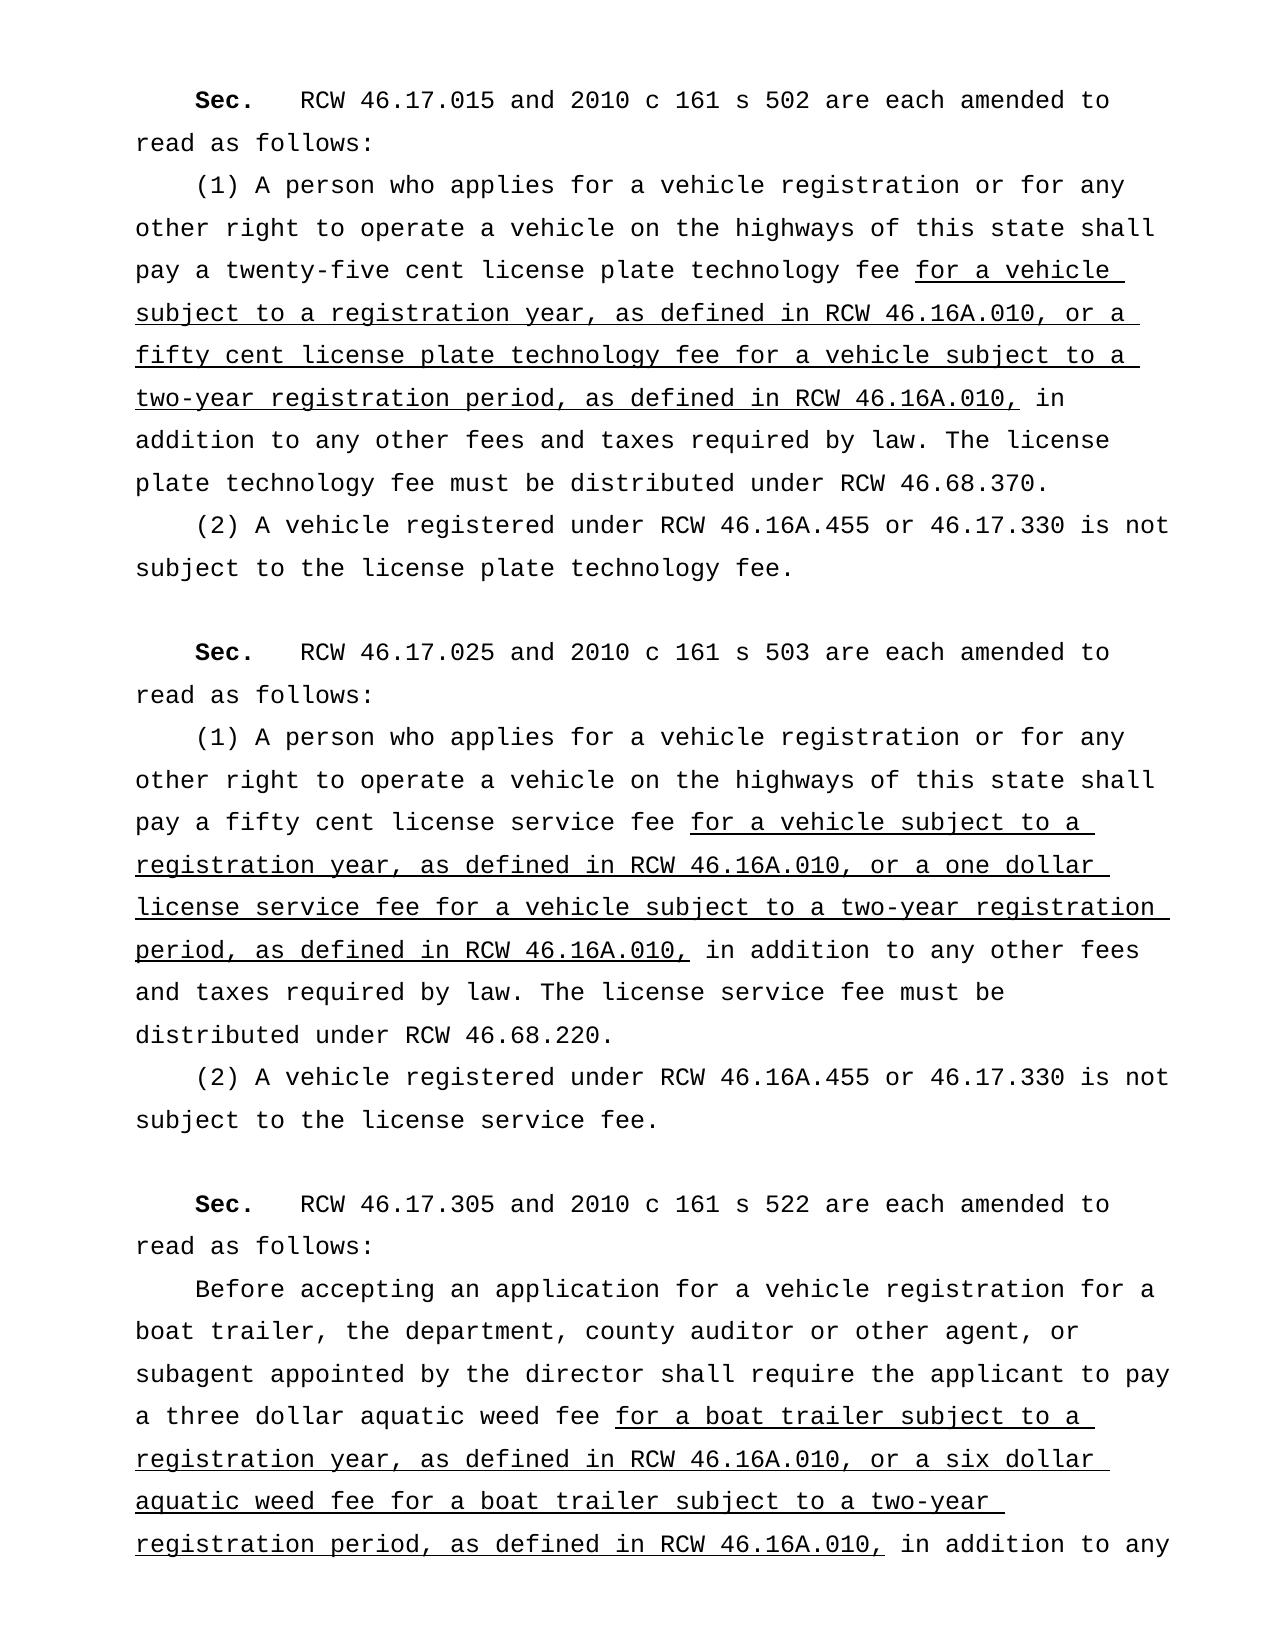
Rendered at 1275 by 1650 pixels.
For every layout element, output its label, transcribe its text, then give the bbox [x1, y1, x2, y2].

text (1) A person who applies for a vehicle registration or for any other right to operate a vehicle on the highways of this state shall pay a fifty cent license service fee for a vehicle subject to a registration year, as defined in RCW 46.16A.010, or a one dollar license service fee for a vehicle subject to a two-year registration period, as defined in RCW 46.16A.010, in addition to any other fees and taxes required by law. The license service fee must be distributed under RCW 46.68.220. [135, 712, 1170, 918]
text (2) A vehicle registered under RCW 46.16A.455 or 46.17.330 is not subject to the license service fee. [135, 1052, 1170, 1137]
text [135, 1263, 1170, 1561]
text (1) A person who applies for a vehicle registration or for any other right to operate a vehicle on the highways of this state shall pay a fifty cent license service fee for a vehicle subject to a registration year, as defined in RCW 46.16A.010, or a one dollar license service fee for a vehicle subject to a two-year registration period, as defined in RCW 46.16A.010, in addition to any other fees and taxes required by law. The license service fee must be distributed under RCW 46.68.220. [135, 920, 1170, 1052]
text (2) A vehicle registered under RCW 46.16A.455 or 46.17.330 is not subject to the license plate technology fee. [135, 500, 1170, 585]
text (1) A person who applies for a vehicle registration or for any other right to operate a vehicle on the highways of this state shall pay a twenty-five cent license plate technology fee for a vehicle subject to a registration year, as defined in RCW 46.16A.010, or a fifty cent license plate technology fee for a vehicle subject to a two-year registration period, as defined in RCW 46.16A.010, in addition to any other fees and taxes required by law. The license plate technology fee must be distributed under RCW 46.68.370. [135, 160, 1170, 500]
text Sec. RCW 46.17.025 and 2010 c 161 s 503 are each amended to read as follows: [135, 627, 1170, 712]
text Sec. RCW 46.17.015 and 2010 c 161 s 502 are each amended to read as follows: [135, 75, 1170, 160]
text Sec. RCW 46.17.305 and 2010 c 161 s 522 are each amended to read as follows: [135, 1178, 1170, 1263]
